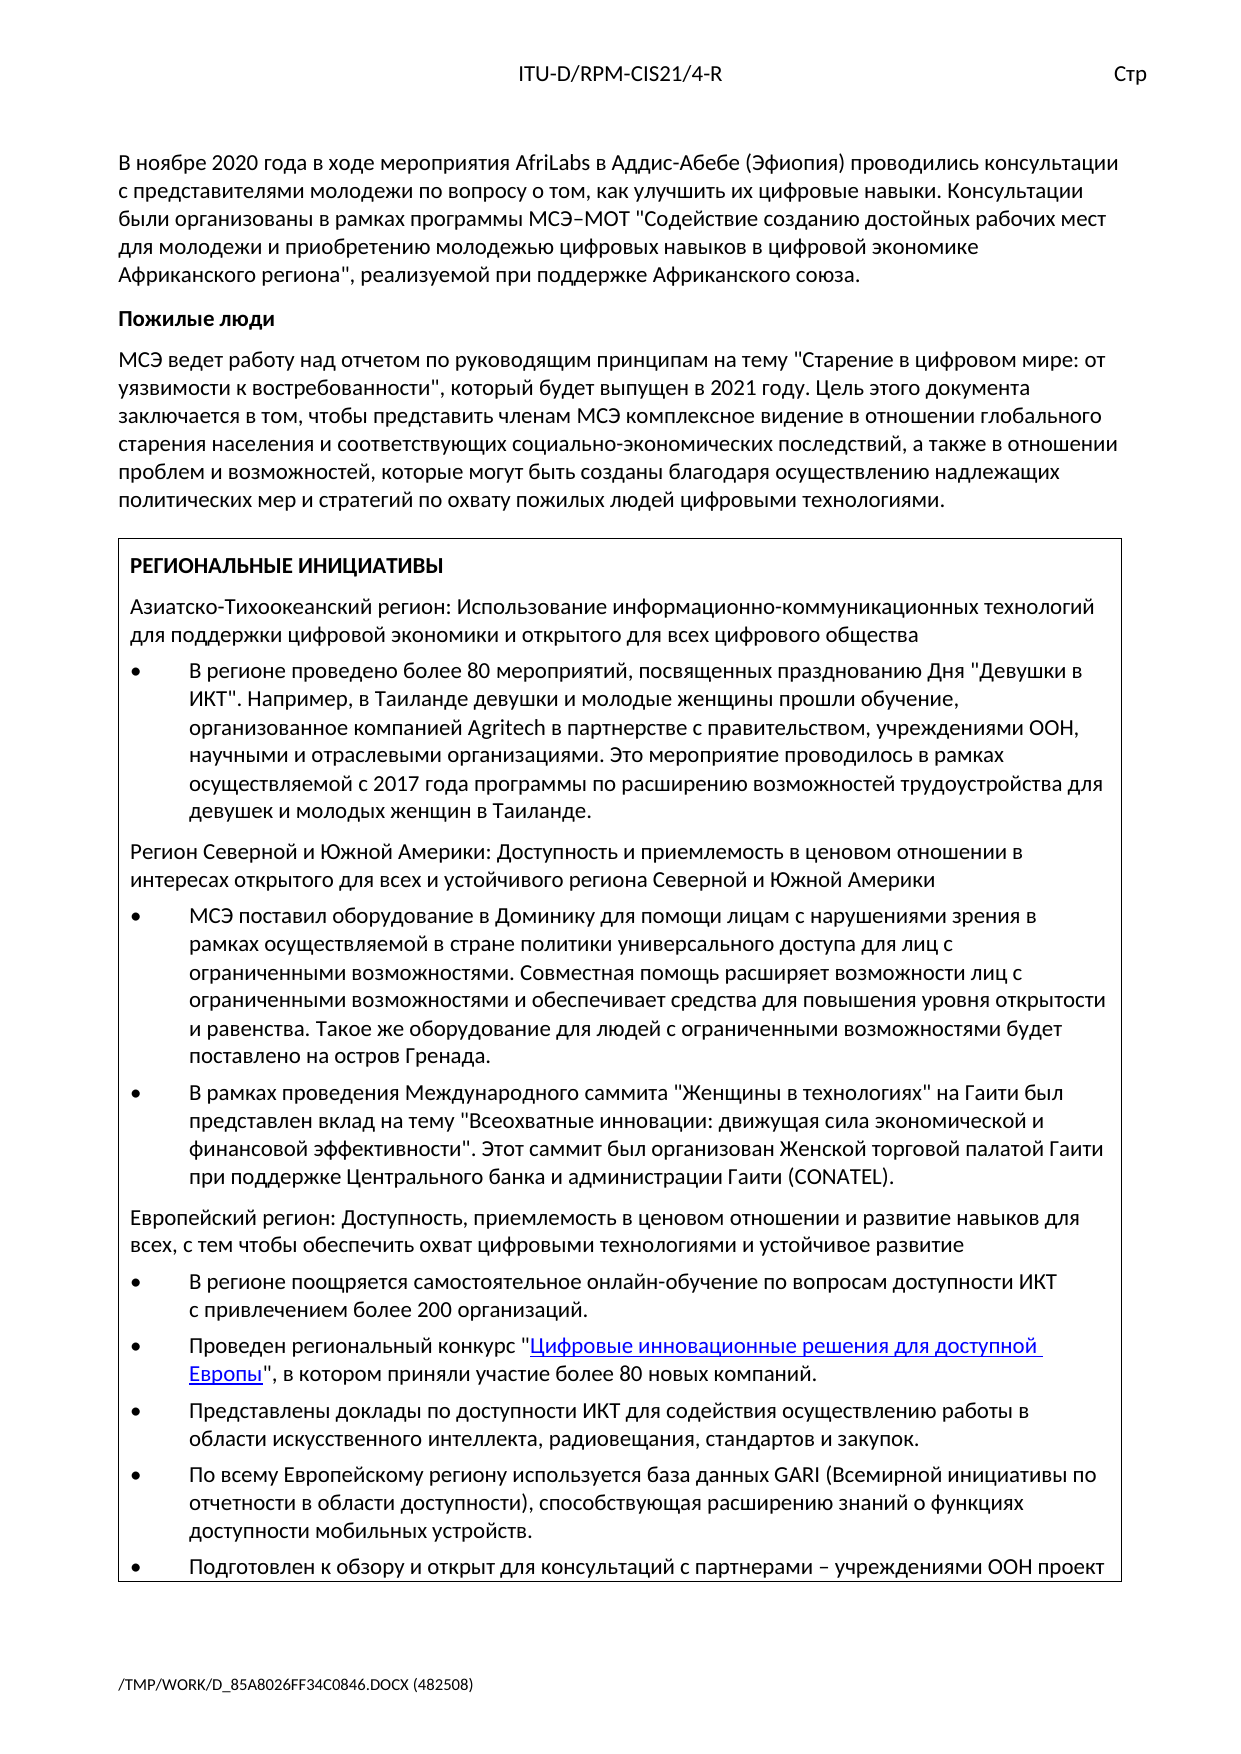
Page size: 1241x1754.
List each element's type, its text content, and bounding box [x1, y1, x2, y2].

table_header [119, 539, 1121, 1581]
text В ноябре 2020 года в ходе мероприятия AfriLabs в Аддис-Абебе (Эфиопия) проводились консультации с представителями молодежи по вопросу о том, как улучшить их цифровые навыки. Консультации были организованы в рамках программы МСЭ–МОТ "Содействие созданию достойных рабочих мест для молодежи и приобретению молодежью цифровых навыков в цифровой экономике Африканского региона", реализуемой при поддержке Африканского союза. [118, 148, 1122, 288]
subtitle Пожилые люди [118, 304, 1122, 332]
text МСЭ ведет работу над отчетом по руководящим принципам на тему "Старение в цифровом мире: от уязвимости к востребованности", который будет выпущен в 2021 году. Цель этого документа заключается в том, чтобы представить членам МСЭ комплексное видение в отношении глобального старения населения и соответствующих социально-экономических последствий, а также в отношении проблем и возможностей, которые могут быть созданы благодаря осуществлению надлежащих политических мер и стратегий по охвату пожилых людей цифровыми технологиями. [118, 345, 1122, 513]
